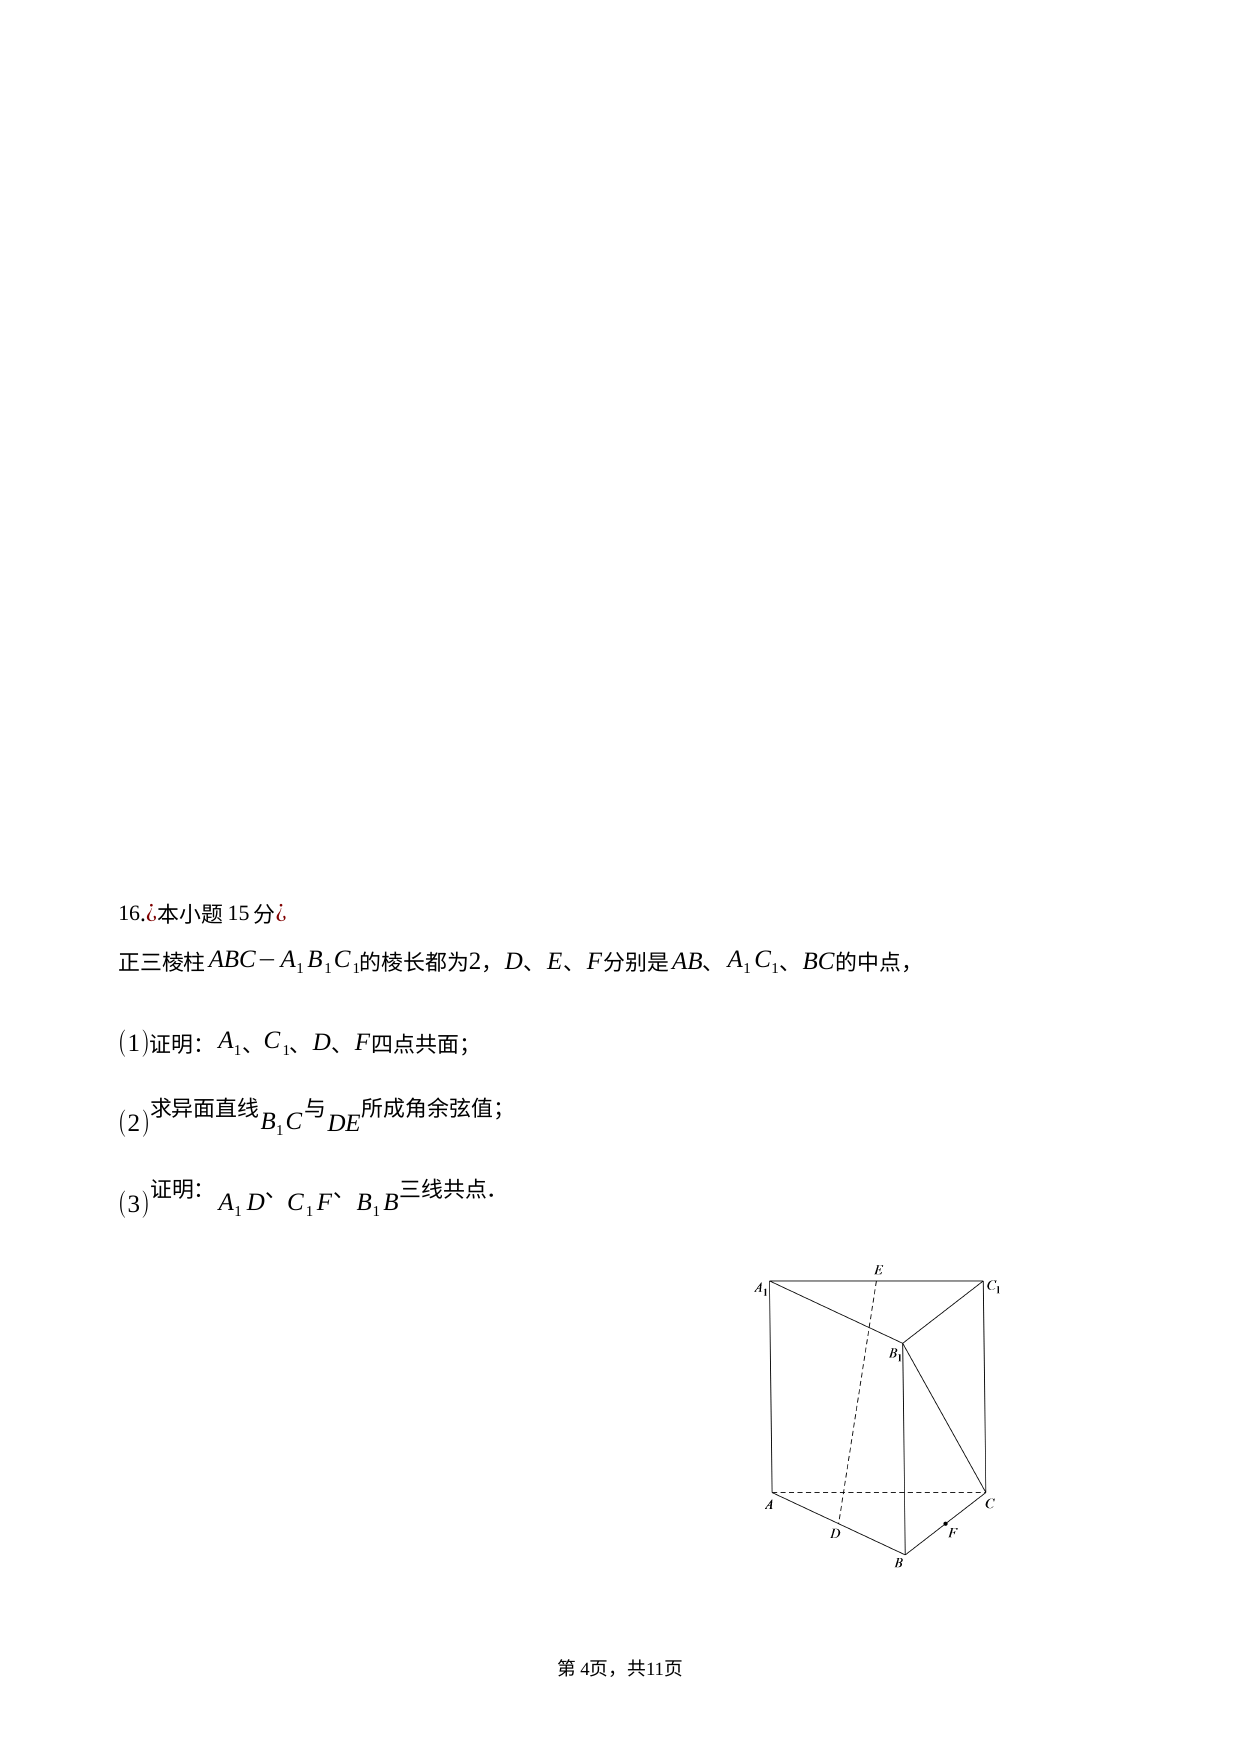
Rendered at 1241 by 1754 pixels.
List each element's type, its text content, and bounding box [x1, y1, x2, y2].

text 求异面直线与所成角余弦值； [118, 1091, 1122, 1156]
text 证明：、、三线共点． [118, 1172, 1122, 1237]
text 16.本小题15分 正三棱柱的棱长都为，、、分别是、、的中点， 证明：、、、四点共面； [118, 896, 1122, 1075]
picture [743, 1252, 1013, 1581]
